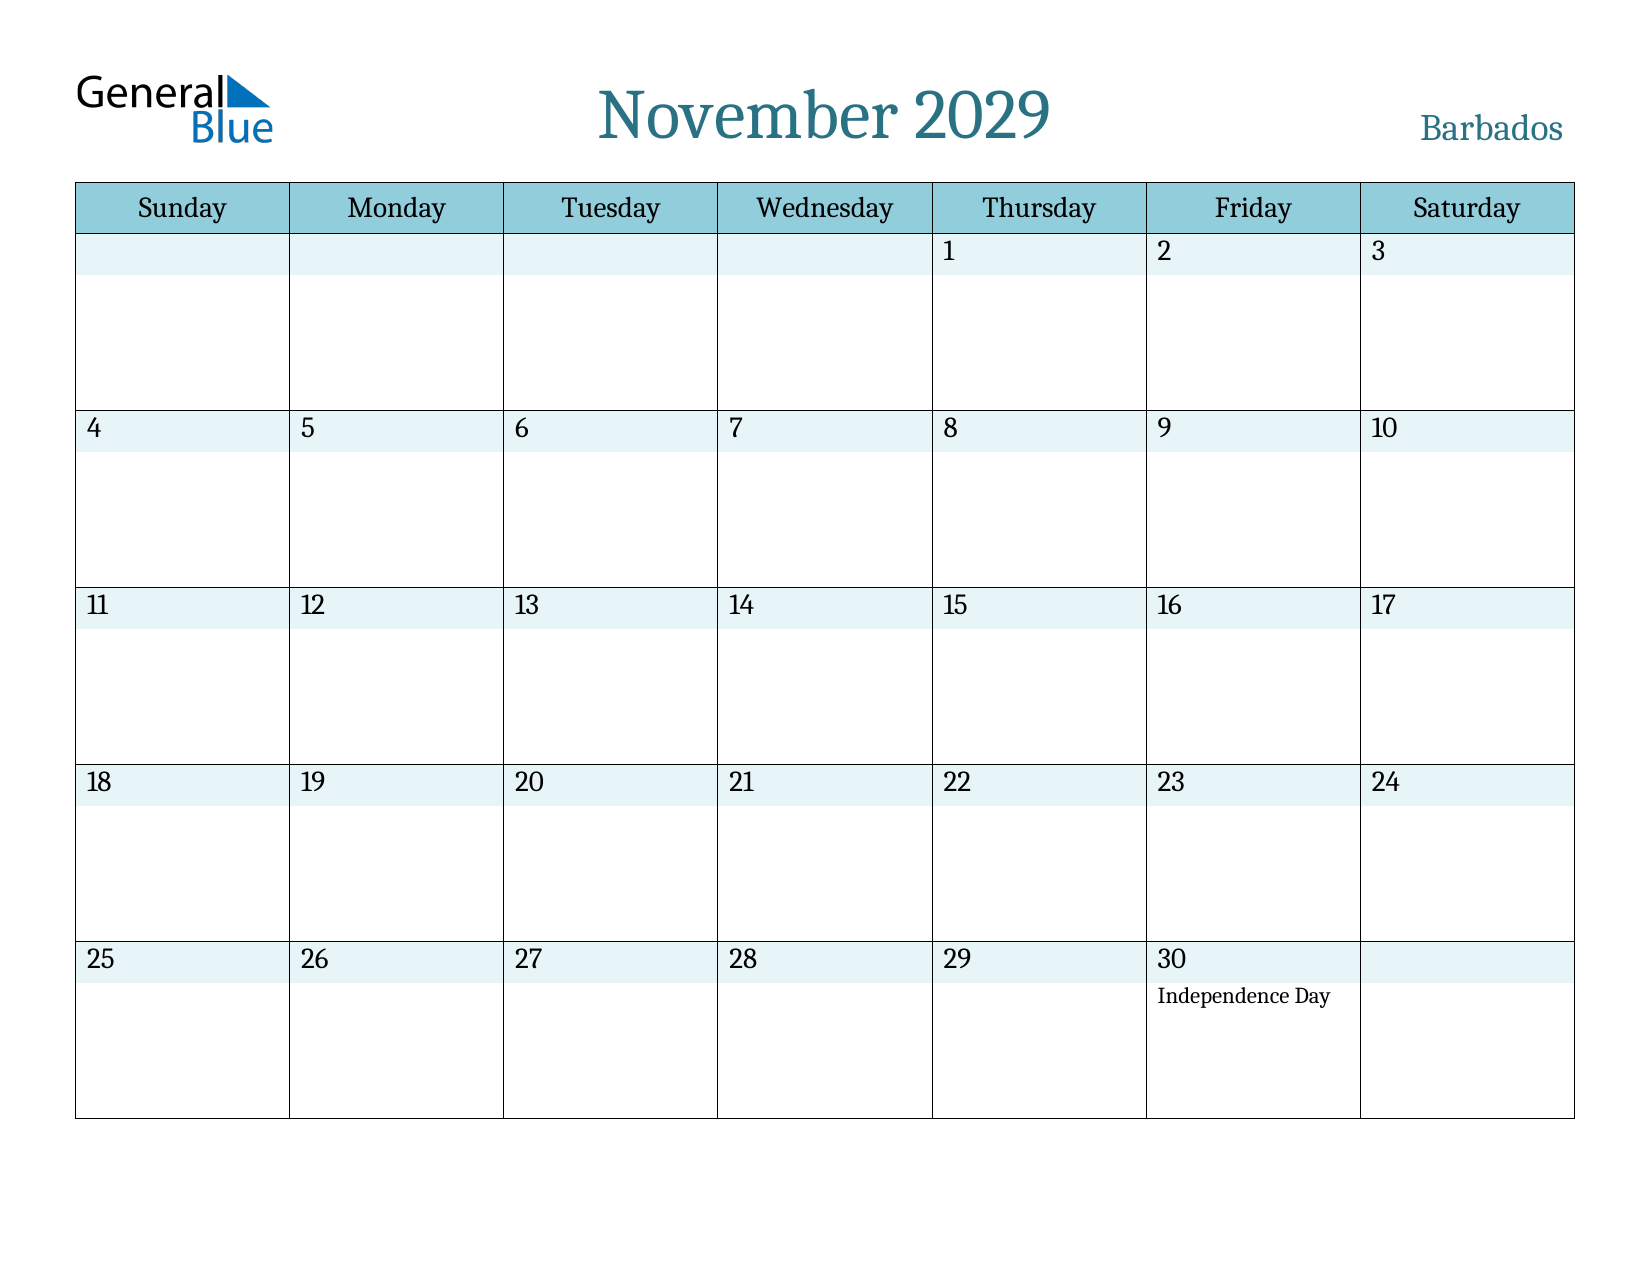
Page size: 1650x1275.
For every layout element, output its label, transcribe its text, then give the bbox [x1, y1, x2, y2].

table_cell [290, 806, 503, 941]
table_cell 30 [1147, 942, 1360, 983]
table_cell 15 [933, 588, 1146, 629]
table_header November 2029 [504, 75, 1146, 182]
table_cell 18 [76, 765, 289, 806]
table_cell [718, 234, 932, 275]
table_cell 14 [718, 588, 932, 629]
table_cell [933, 983, 1146, 1118]
table_cell 21 [718, 765, 932, 806]
table_cell 4 [76, 411, 289, 452]
table_cell 8 [933, 411, 1146, 452]
table_header [76, 75, 503, 182]
table_cell 22 [933, 765, 1146, 806]
table_cell 5 [290, 411, 503, 452]
picture [77, 75, 273, 143]
table_cell [933, 275, 1146, 410]
table_cell 27 [504, 942, 717, 983]
table_cell 9 [1147, 411, 1360, 452]
table_cell Tuesday [504, 183, 717, 233]
table_cell Friday [1147, 183, 1360, 233]
table_cell 20 [504, 765, 717, 806]
table_cell [718, 275, 932, 410]
table_header Barbados [1146, 75, 1574, 182]
table_cell [933, 629, 1146, 764]
table_cell [290, 629, 503, 764]
table_cell [290, 983, 503, 1118]
table_cell [933, 806, 1146, 941]
table_cell 11 [76, 588, 289, 629]
table_cell [504, 806, 717, 941]
table_cell [504, 629, 717, 764]
table_cell 16 [1147, 588, 1360, 629]
table_cell Wednesday [718, 183, 932, 233]
table_cell [504, 983, 717, 1118]
table_cell [1361, 275, 1574, 410]
table_cell [718, 983, 932, 1118]
table_cell [504, 275, 717, 410]
table_cell Saturday [1361, 183, 1574, 233]
table_cell [1361, 452, 1574, 587]
table_cell [1361, 983, 1574, 1118]
table_cell [76, 629, 289, 764]
table_cell 1 [933, 234, 1146, 275]
table_cell [1361, 806, 1574, 941]
table_cell [290, 275, 503, 410]
table_cell [290, 452, 503, 587]
table_cell [1147, 452, 1360, 587]
table_cell [76, 275, 289, 410]
table_cell [718, 806, 932, 941]
table_cell [718, 452, 932, 587]
table_cell Monday [290, 183, 503, 233]
table_cell [76, 452, 289, 587]
table_cell [290, 234, 503, 275]
table_cell 7 [718, 411, 932, 452]
table_cell Sunday [76, 183, 289, 233]
table_cell 25 [76, 942, 289, 983]
table_cell [76, 806, 289, 941]
table_cell [1361, 629, 1574, 764]
table_cell [1147, 275, 1360, 410]
table_cell [933, 452, 1146, 587]
table_cell 2 [1147, 234, 1360, 275]
table_cell 29 [933, 942, 1146, 983]
table_cell [504, 452, 717, 587]
table_cell [76, 234, 289, 275]
table_cell 3 [1361, 234, 1574, 275]
table_cell 24 [1361, 765, 1574, 806]
table_cell 12 [290, 588, 503, 629]
table_cell 6 [504, 411, 717, 452]
table_cell 13 [504, 588, 717, 629]
table_cell 17 [1361, 588, 1574, 629]
table_cell [76, 983, 289, 1118]
table_cell Independence Day [1147, 983, 1360, 1118]
table_cell [504, 234, 717, 275]
table_cell 28 [718, 942, 932, 983]
table_cell 19 [290, 765, 503, 806]
table_cell [1147, 629, 1360, 764]
table_cell Thursday [933, 183, 1146, 233]
table_cell 10 [1361, 411, 1574, 452]
table_cell 23 [1147, 765, 1360, 806]
table_cell [1361, 942, 1574, 983]
table_cell [718, 629, 932, 764]
table_cell [1147, 806, 1360, 941]
table_cell 26 [290, 942, 503, 983]
